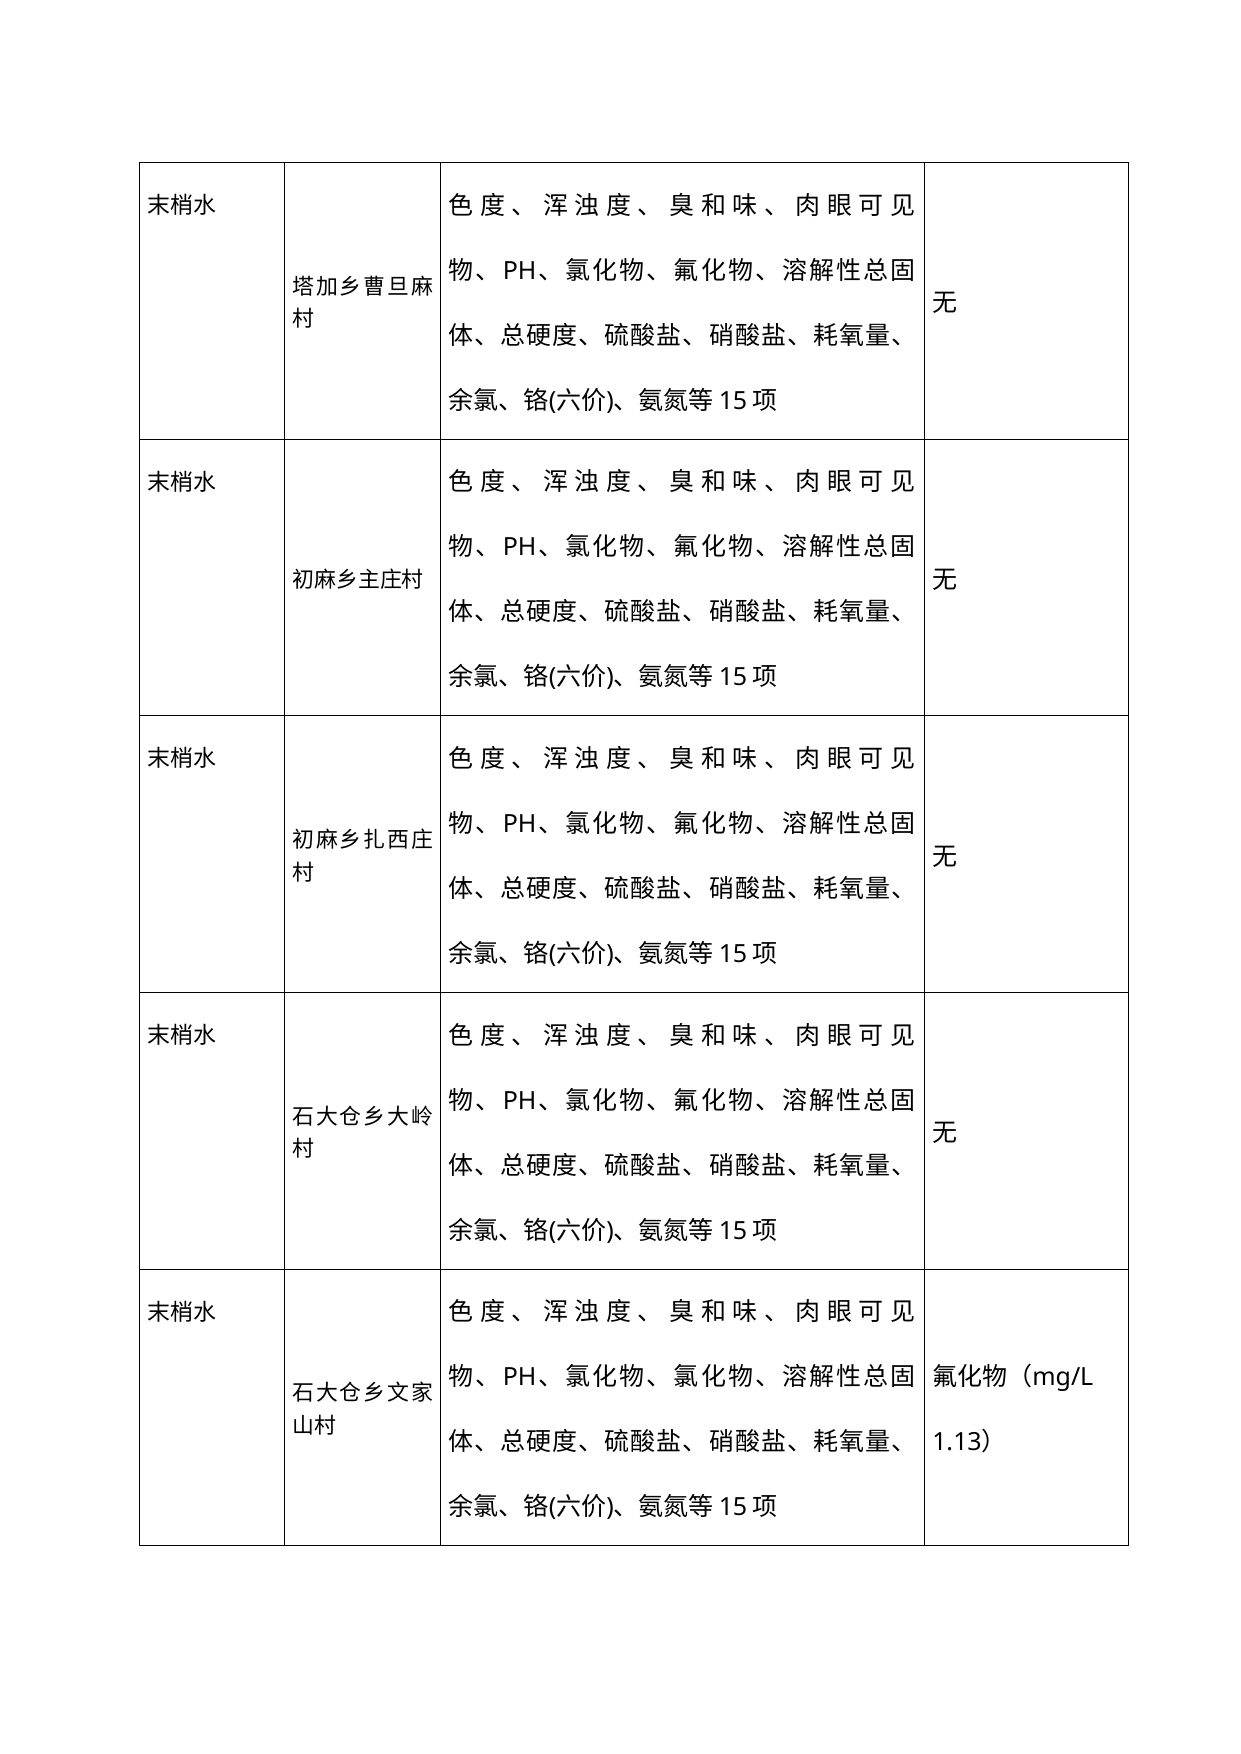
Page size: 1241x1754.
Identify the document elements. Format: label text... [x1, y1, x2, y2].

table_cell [441, 163, 924, 439]
table_cell 末梢水 [140, 163, 284, 439]
table_cell 石大仓乡大岭村 [285, 993, 440, 1269]
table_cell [441, 440, 924, 715]
table_cell 色度、浑浊度、臭和味、肉眼可见物、PH、氯化物、氯化物、溶解性总固体、总硬度、硫酸盐、硝酸盐、耗氧量、余氯、铬(六价)、氨氮等15项 [441, 1270, 924, 1545]
table_cell 末梢水 [140, 440, 284, 715]
table_cell 色度、浑浊度、臭和味、肉眼可见物、PH、氯化物、氟化物、溶解性总固体、总硬度、硫酸盐、硝酸盐、耗氧量、余氯、铬(六价)、氨氮等15项 [441, 716, 924, 992]
table_cell 初麻乡扎西庄村 [285, 716, 440, 992]
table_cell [441, 993, 924, 1269]
table_cell 末梢水 [140, 716, 284, 992]
table_cell 石大仓乡文家山村 [285, 1270, 440, 1545]
table_cell 末梢水 [140, 993, 284, 1269]
table_cell 初麻乡主庄村 [285, 440, 440, 715]
table_cell 无 [925, 163, 1128, 439]
table_cell 末梢水 [140, 1270, 284, 1545]
table_cell 无 [925, 993, 1128, 1269]
table_cell 氟化物（mg/L 1.13） [925, 1270, 1128, 1545]
table_cell 塔加乡曹旦麻村 [285, 163, 440, 439]
table_cell 无 [925, 716, 1128, 992]
table_cell 无 [925, 440, 1128, 715]
